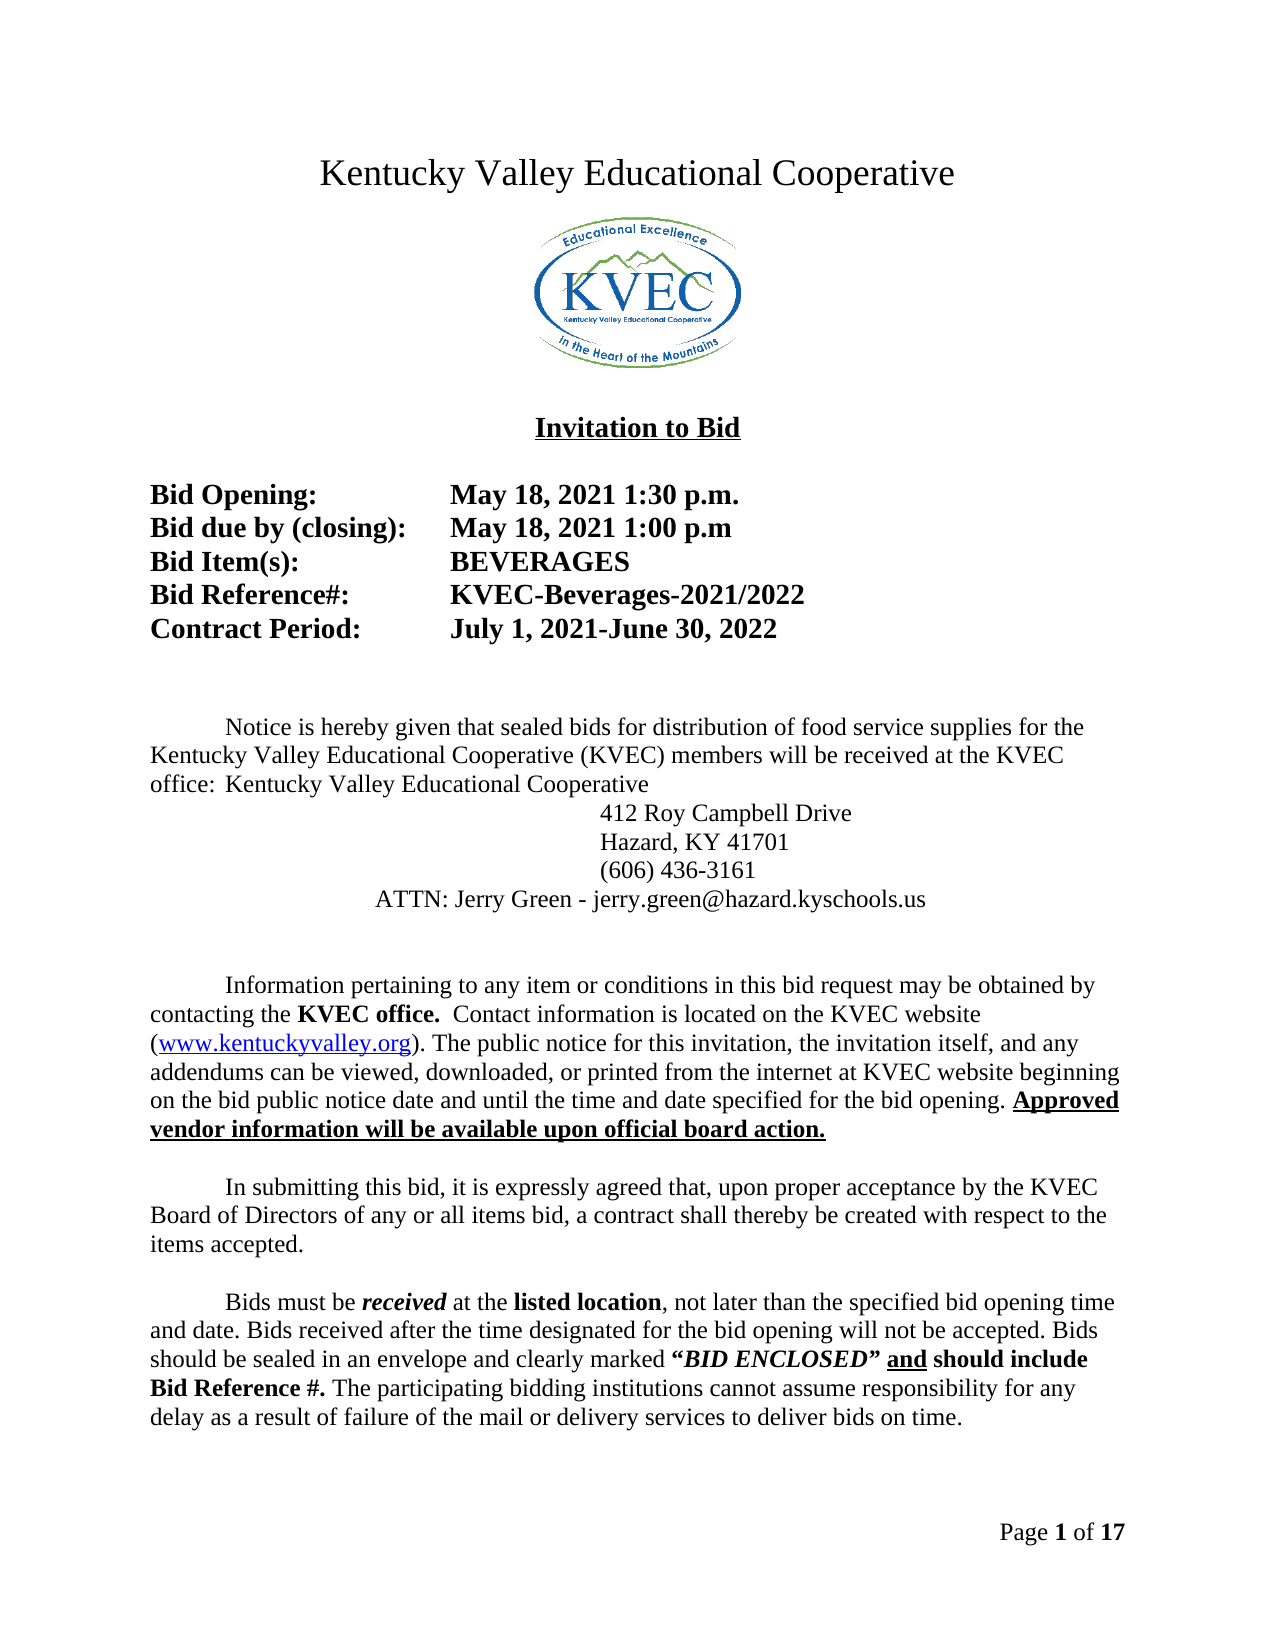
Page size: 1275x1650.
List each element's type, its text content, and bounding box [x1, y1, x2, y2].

text Invitation to Bid [150, 410, 1125, 443]
text Bid Opening: May 18, 2021 1:30 p.m. [150, 477, 1125, 510]
text Notice is hereby given that sealed bids for distribution of food service supplies for the Kentucky Valley Educational Cooperative (KVEC) members will be received at the KVEC office: Kentucky Valley Educational Cooperative [150, 712, 1125, 798]
text Bids must be received at the listed location, not later than the specified bid opening time and date. Bids received after the time designated for the bid opening will not be accepted. Bids should be sealed in an envelope and clearly marked “BID ENCLOSED” and should include Bid Reference #. The participating bidding institutions cannot assume responsibility for any delay as a result of failure of the mail or delivery services to deliver bids on time. [150, 1287, 1125, 1430]
text 412 Roy Campbell Drive [150, 798, 1125, 827]
text Bid Item(s): BEVERAGES [150, 544, 1125, 577]
text Bid due by (closing): May 18, 2021 1:00 p.m [150, 510, 1125, 544]
text In submitting this bid, it is expressly agreed that, upon proper acceptance by the KVEC Board of Directors of any or all items bid, a contract shall thereby be created with respect to the items accepted. [150, 1172, 1125, 1258]
text Hazard, KY 41701 [150, 827, 1125, 855]
picture [530, 213, 745, 372]
text Information pertaining to any item or conditions in this bid request may be obtained by contacting the KVEC office. Contact information is located on the KVEC website (www.kentuckyvalley.org). The public notice for this invitation, the invitation itself, and any addendums can be viewed, downloaded, or printed from the internet at KVEC website beginning on the bid public notice date and until the time and date specified for the bid opening. Approved vendor information will be available upon official board action. [150, 970, 1125, 1143]
text Bid Reference#: KVEC-Beverages-2021/2022 [150, 577, 1125, 611]
text (606) 436-3161 [150, 855, 1125, 884]
text Kentucky Valley Educational Cooperative [150, 150, 1125, 193]
text ATTN: Jerry Green - jerry.green@hazard.kyschools.us [150, 884, 1125, 913]
text Contract Period: July 1, 2021-June 30, 2022 [150, 611, 1125, 644]
